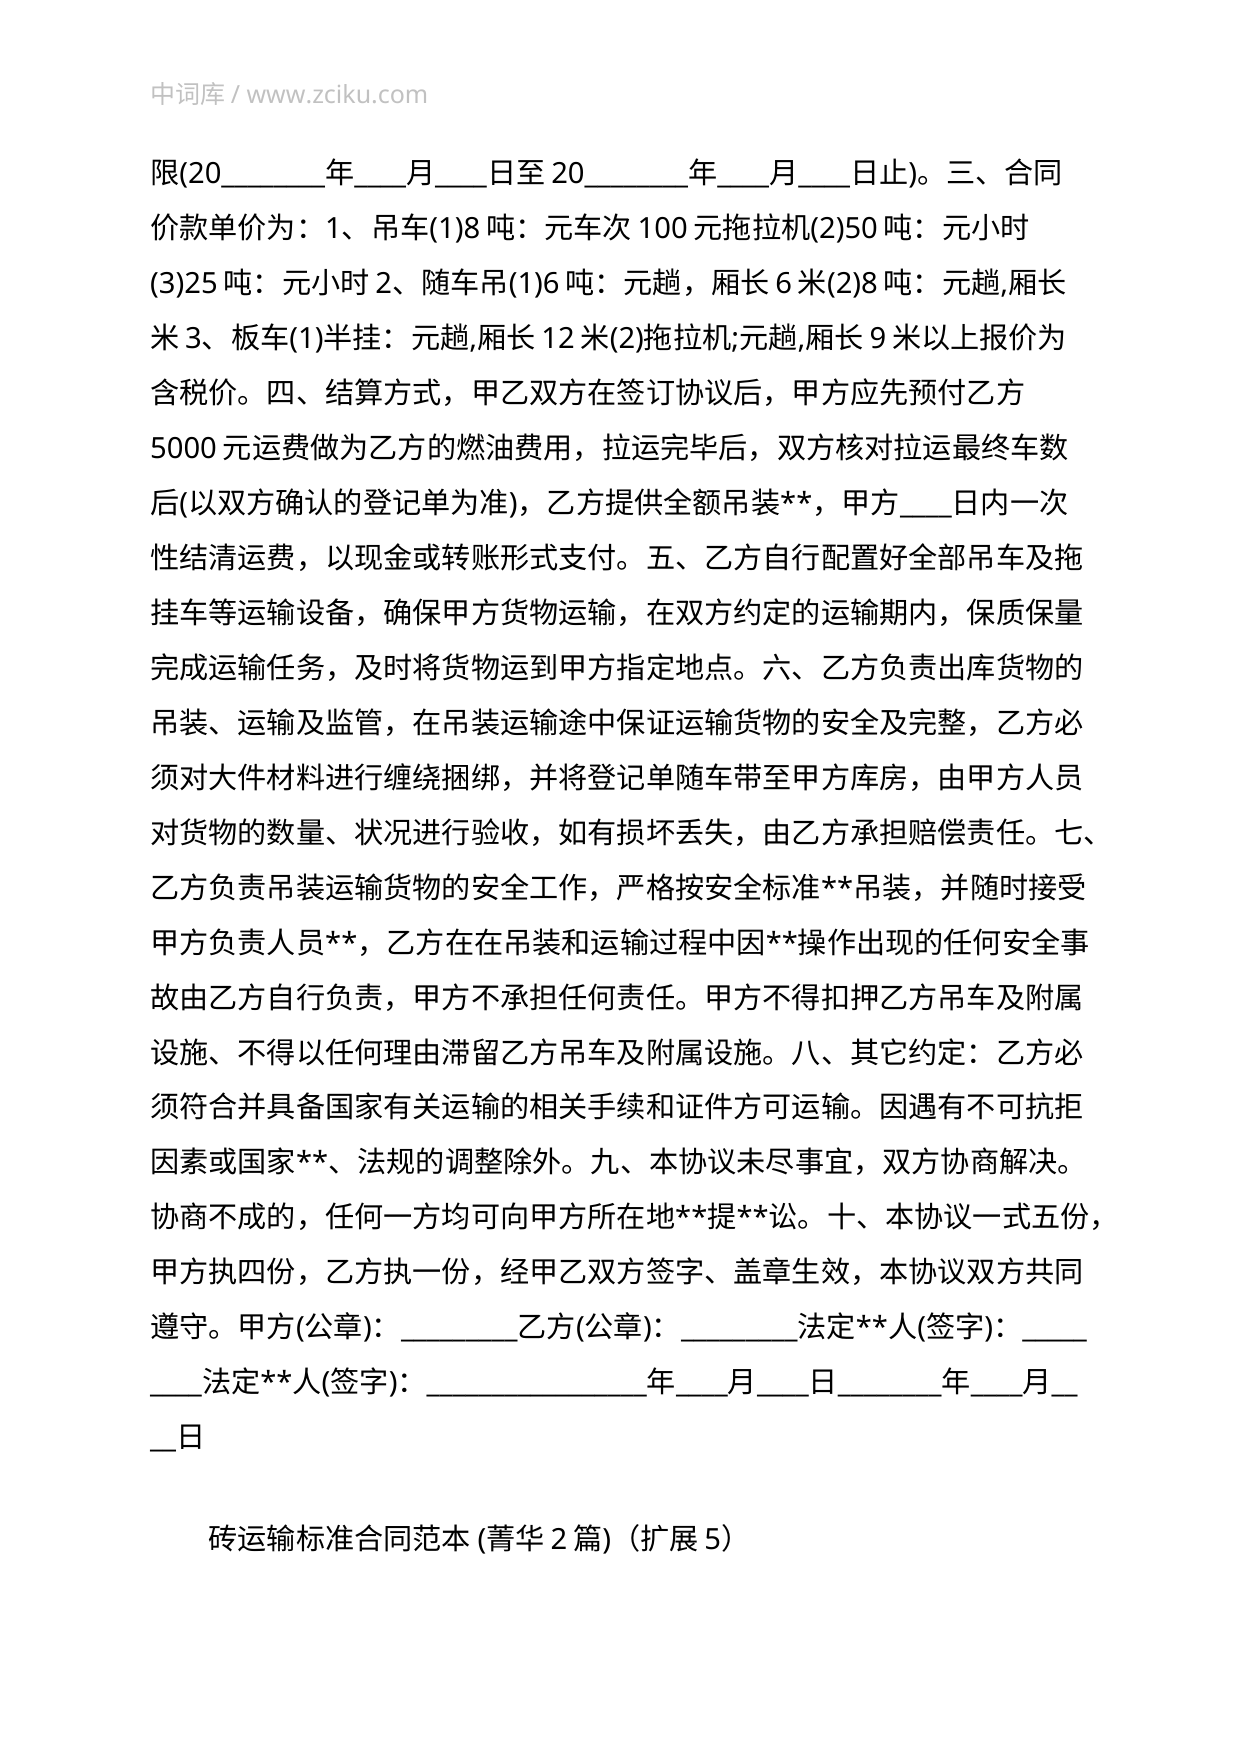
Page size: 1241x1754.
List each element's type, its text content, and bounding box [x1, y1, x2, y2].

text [150, 150, 1090, 1456]
text 砖运输标准合同范本 (菁华2篇)（扩展5） [150, 1516, 1090, 1558]
